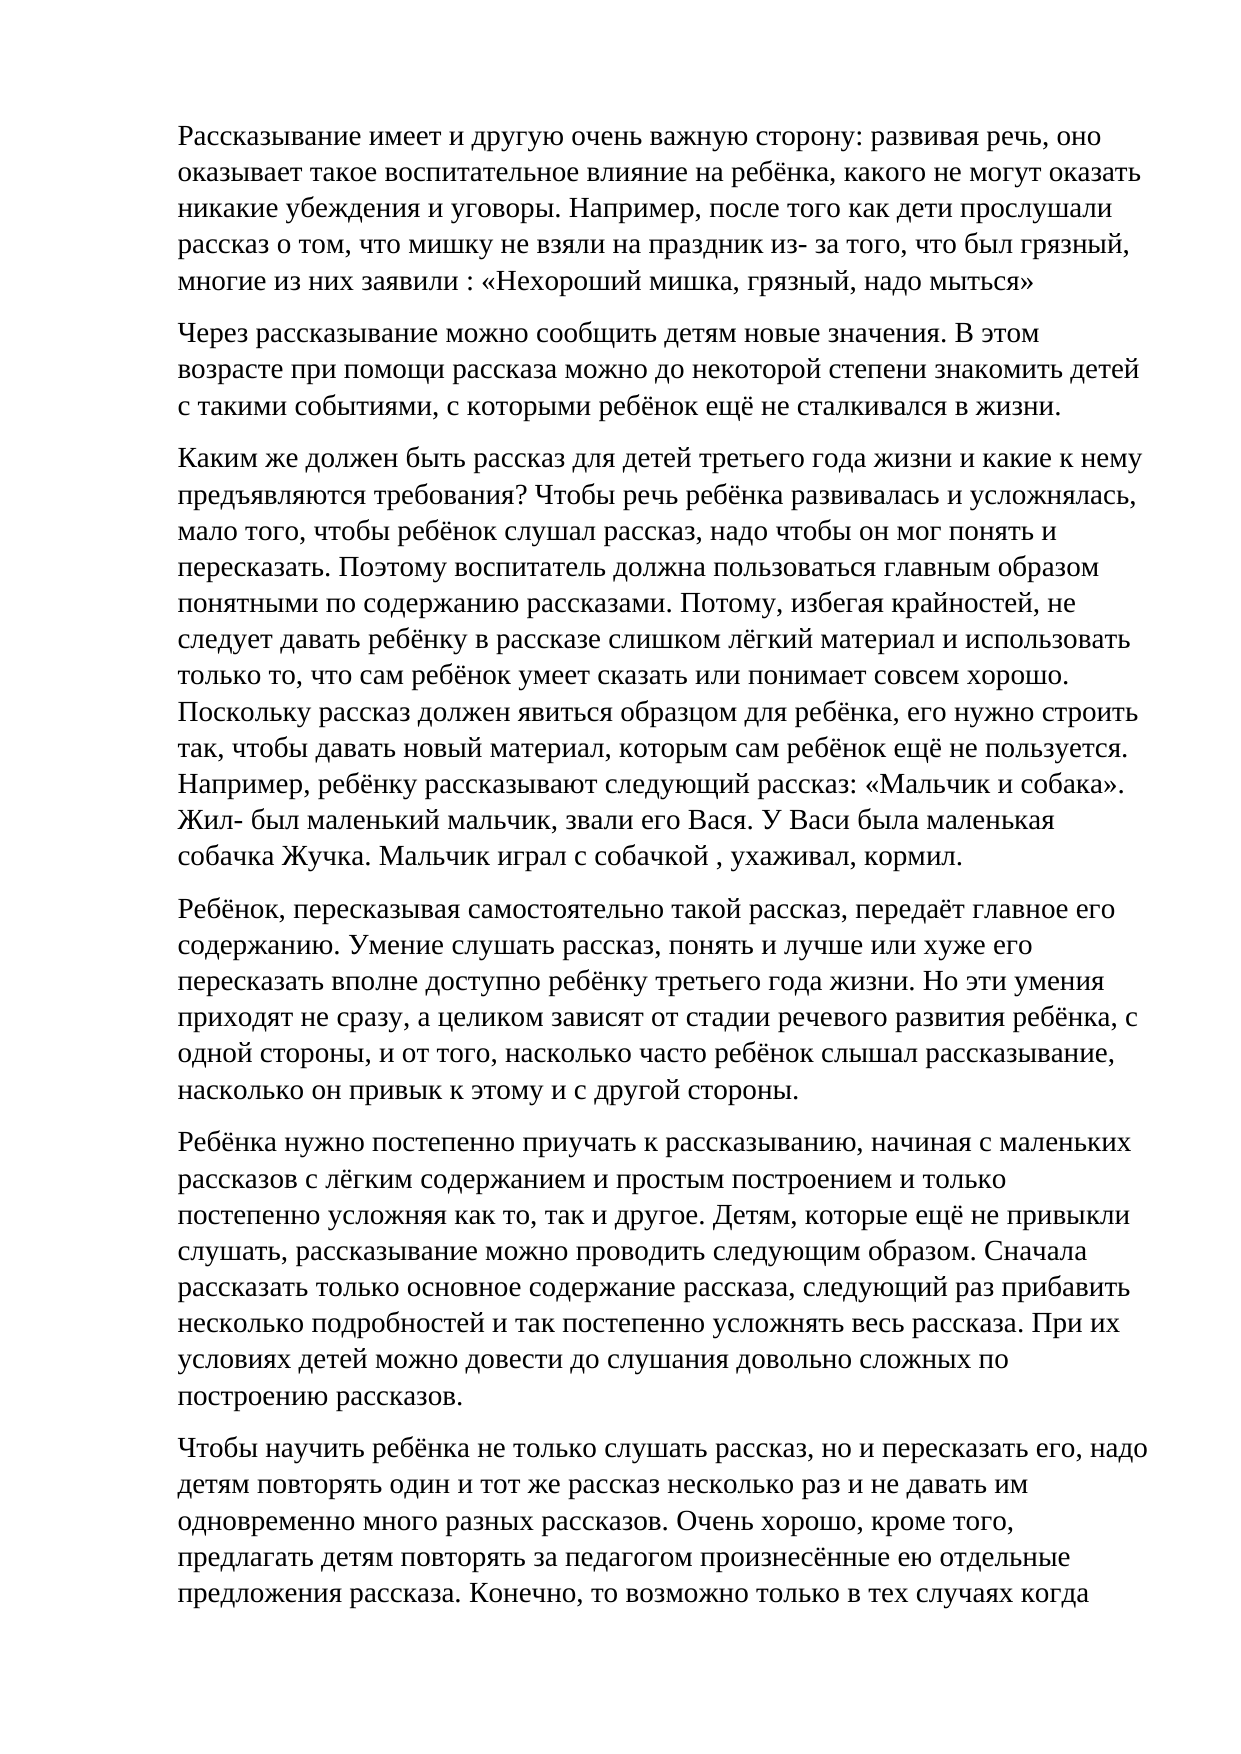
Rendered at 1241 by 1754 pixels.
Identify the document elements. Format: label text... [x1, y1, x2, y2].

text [177, 1430, 1152, 1608]
text Рассказывание имеет и другую очень важную сторону: развивая речь, оно оказывает такое воспитательное влияние на ребёнка, какого не могут оказать никакие убеждения и уговоры. Например, после того как дети прослушали рассказ о том, что мишку не взяли на праздник из- за того, что был грязный, многие из них заявили : «Нехороший мишка, грязный, надо мыться» [177, 118, 1152, 296]
text Каким же должен быть рассказ для детей третьего года жизни и какие к нему предъявляются требования? Чтобы речь ребёнка развивалась и усложнялась, мало того, чтобы ребёнок слушал рассказ, надо чтобы он мог понять и пересказать. Поэтому воспитатель должна пользоваться главным образом понятными по содержанию рассказами. Потому, избегая крайностей, не следует давать ребёнку в рассказе слишком лёгкий материал и использовать только то, что сам ребёнок умеет сказать или понимает совсем хорошо. Поскольку рассказ должен явиться образцом для ребёнка, его нужно строить так, чтобы давать новый материал, которым сам ребёнок ещё не пользуется. Например, ребёнку рассказывают следующий рассказ: «Мальчик и собака». Жил- был маленький мальчик, звали его Вася. У Васи была маленькая собачка Жучка. Мальчик играл с собачкой , ухаживал, кормил. [177, 441, 1152, 872]
text Ребёнка нужно постепенно приучать к рассказыванию, начиная с маленьких рассказов с лёгким содержанием и простым построением и только постепенно усложняя как то, так и другое. Детям, которые ещё не привыкли слушать, рассказывание можно проводить следующим образом. Сначала рассказать только основное содержание рассказа, следующий раз прибавить несколько подробностей и так постепенно усложнять весь рассказа. При их условиях детей можно довести до слушания довольно сложных по построению рассказов. [177, 1124, 1152, 1411]
text Через рассказывание можно сообщить детям новые значения. В этом возрасте при помощи рассказа можно до некоторой степени знакомить детей с такими событиями, с которыми ребёнок ещё не сталкивался в жизни. [177, 316, 1152, 421]
text Ребёнок, пересказывая самостоятельно такой рассказ, передаёт главное его содержанию. Умение слушать рассказ, понять и лучше или хуже его пересказать вполне доступно ребёнку третьего года жизни. Но эти умения приходят не сразу, а целиком зависят от стадии речевого развития ребёнка, с одной стороны, и от того, насколько часто ребёнок слышал рассказывание, насколько он привык к этому и с другой стороны. [177, 891, 1152, 1105]
